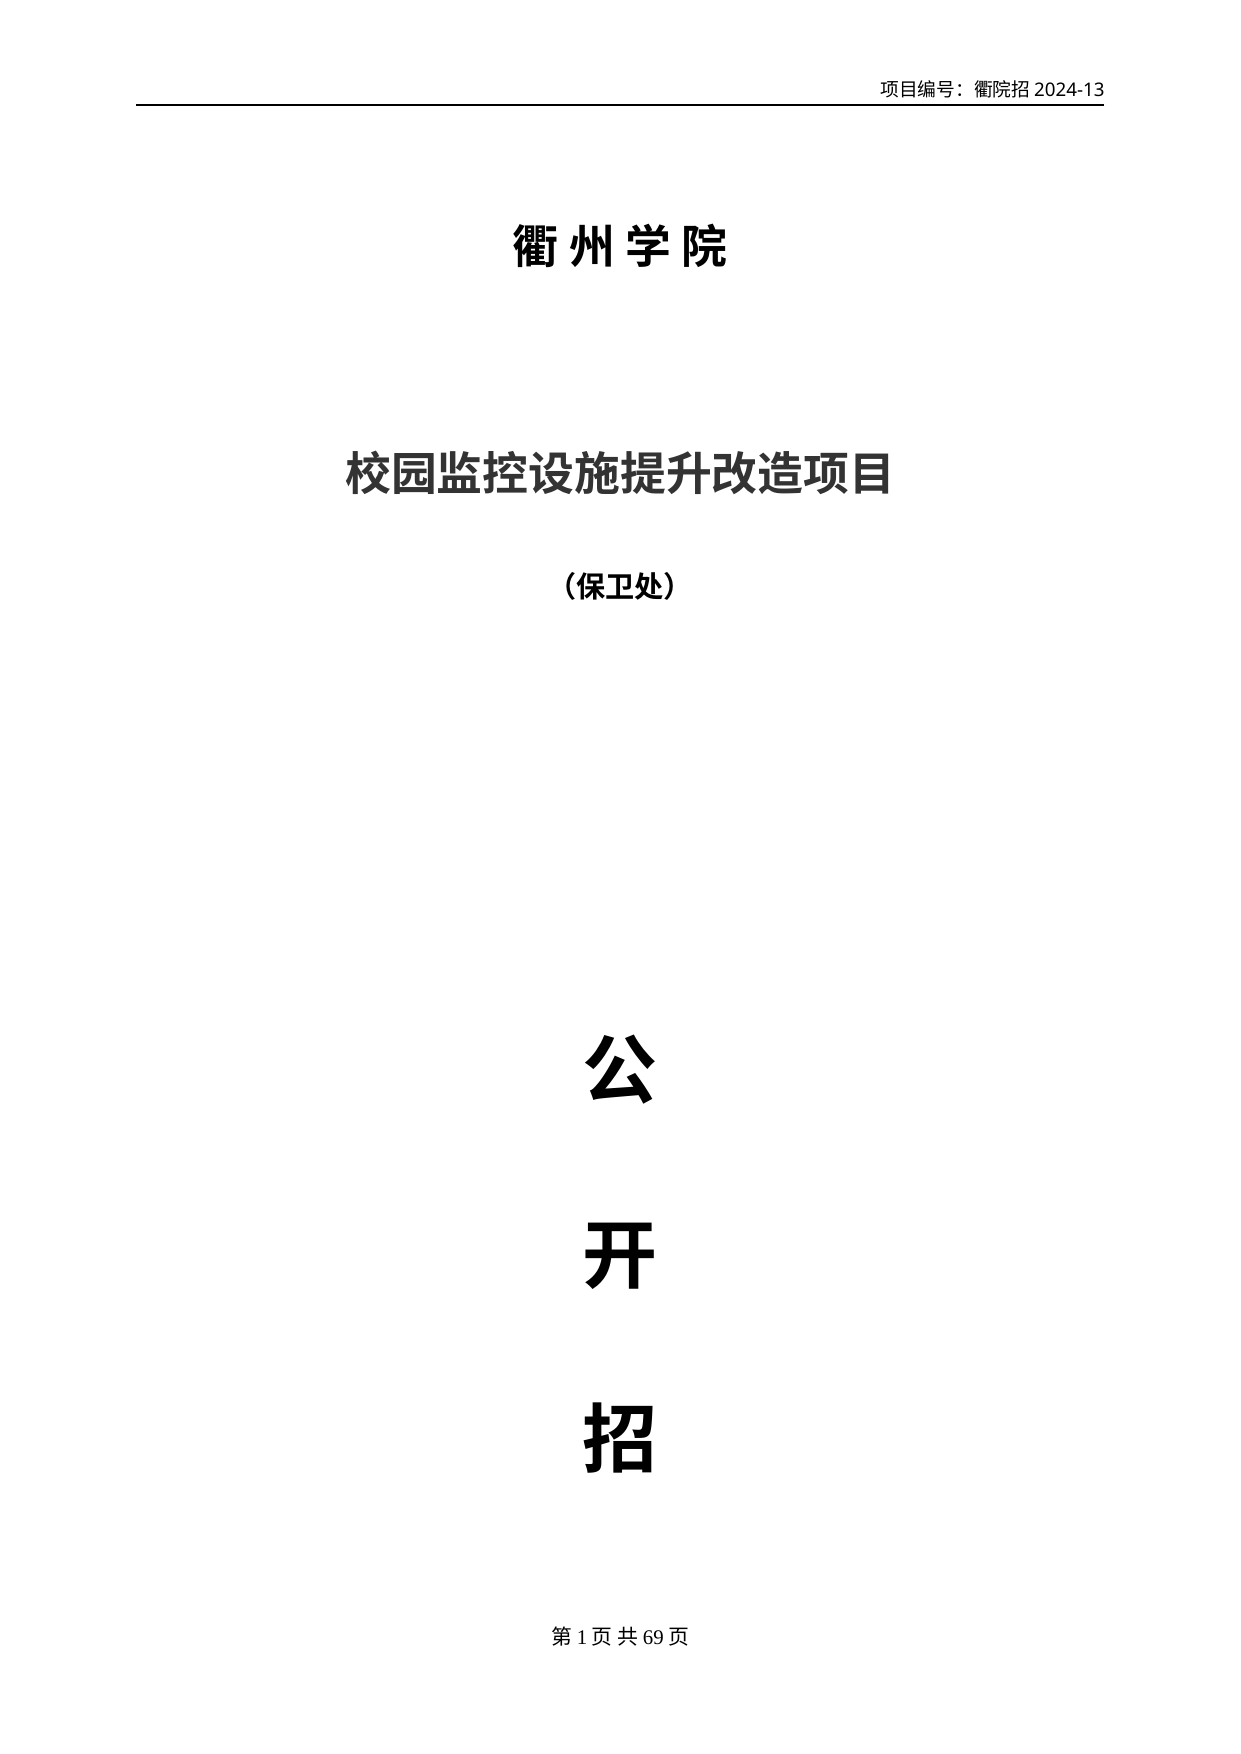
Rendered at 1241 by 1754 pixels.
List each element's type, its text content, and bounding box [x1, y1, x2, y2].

text （保卫处） [136, 552, 1104, 617]
text 招 [136, 1369, 1104, 1499]
text 衢 州 学 院 [136, 194, 1104, 292]
text 开 [136, 1184, 1104, 1314]
text 校园监控设施提升改造项目 [136, 421, 1104, 519]
text 公 [136, 1000, 1104, 1130]
